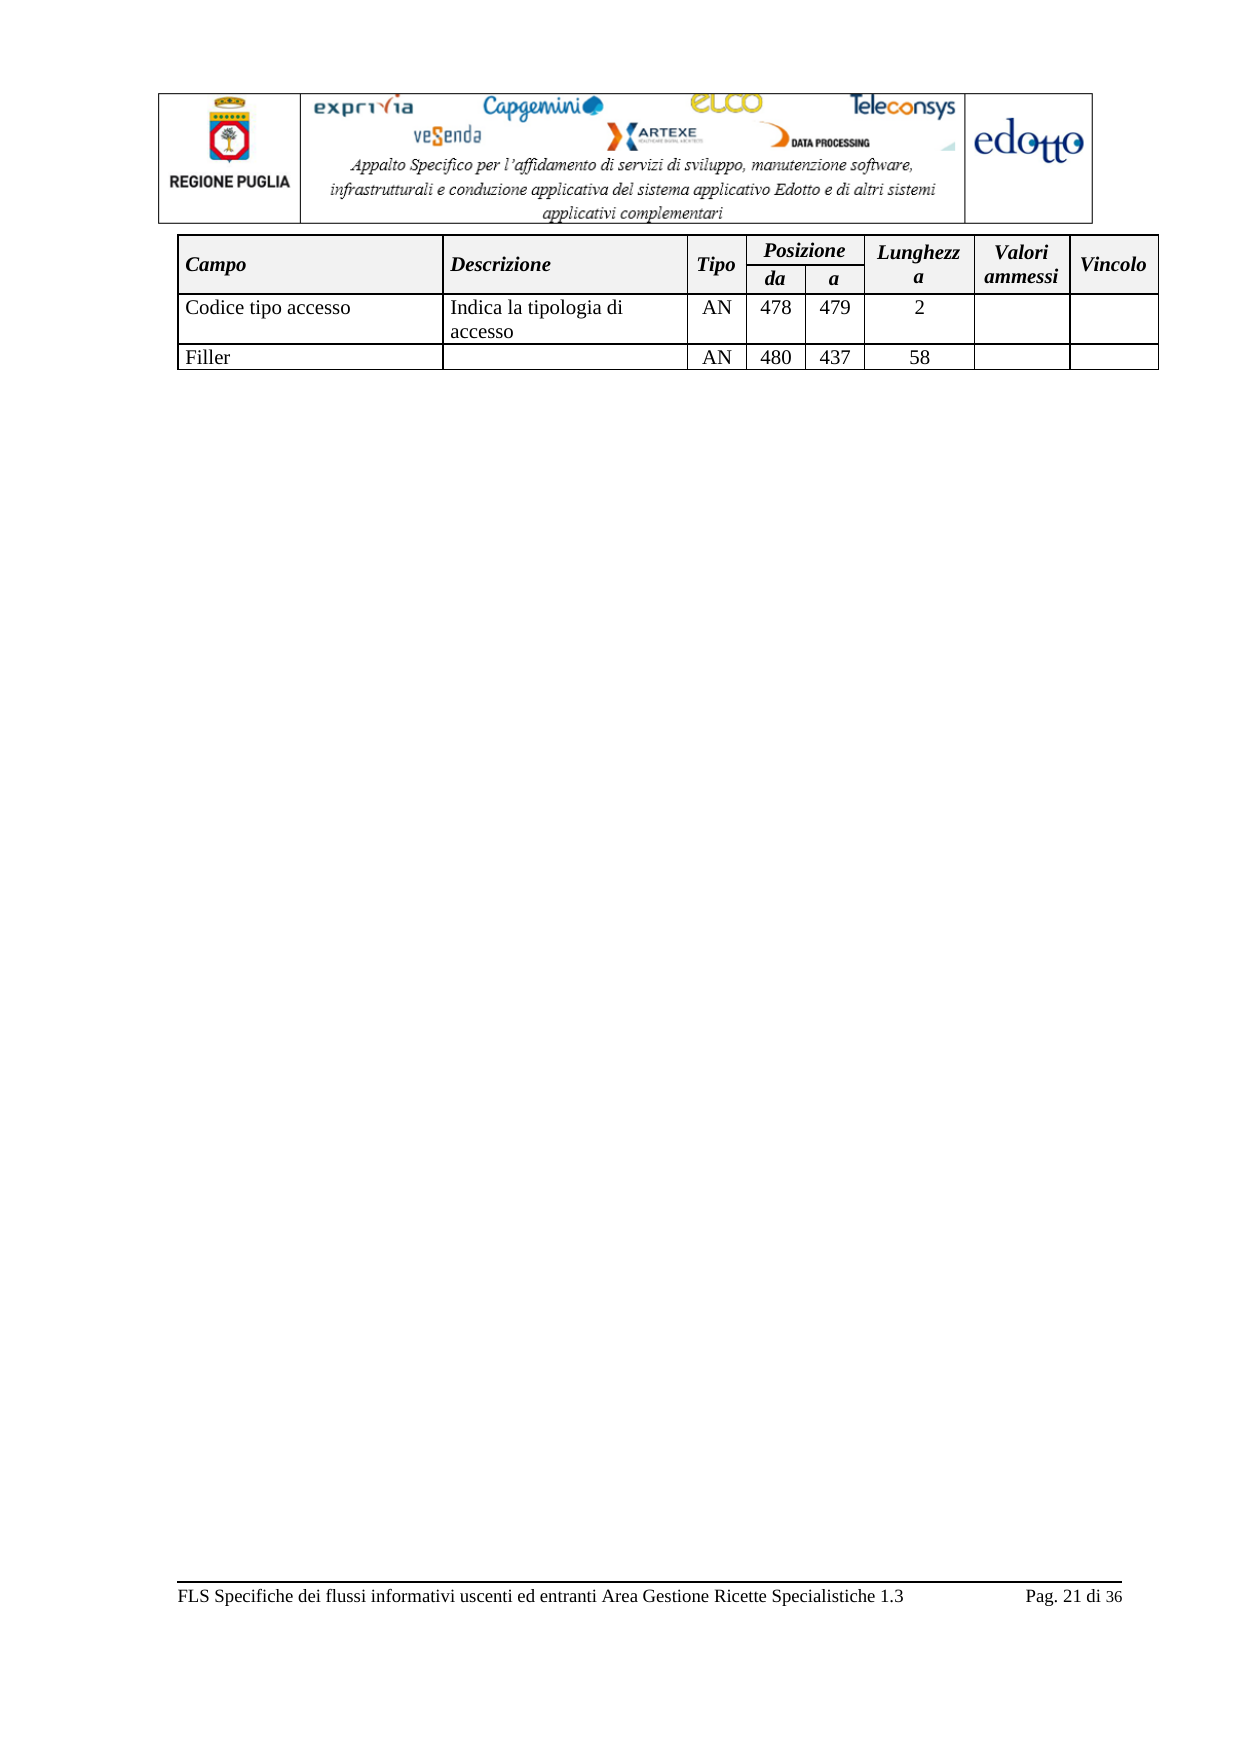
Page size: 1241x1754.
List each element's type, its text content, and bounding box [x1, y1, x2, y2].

table_cell a [806, 266, 864, 293]
table_cell Indica la tipologia di accesso [444, 295, 687, 343]
table_cell 2 [865, 295, 974, 343]
table_cell [975, 345, 1069, 369]
table_cell Codice tipo accesso [179, 295, 442, 343]
table_cell Filler [179, 345, 442, 369]
table_header Campo [179, 236, 442, 293]
table_cell [975, 295, 1069, 343]
table_header Valori ammessi [975, 236, 1069, 293]
table_cell AN [688, 345, 746, 369]
table_cell AN [688, 295, 746, 343]
table_header Tipo [688, 236, 746, 293]
table_cell [1071, 345, 1158, 369]
table_cell [444, 345, 687, 369]
table_cell 437 [806, 345, 864, 369]
picture [153, 87, 1101, 231]
table_cell 58 [865, 345, 974, 369]
table_cell da [747, 266, 805, 293]
table_header Posizione [747, 236, 864, 264]
table_cell [1071, 295, 1158, 343]
table_header Lunghezza [865, 236, 974, 293]
table_cell 478 [747, 295, 805, 343]
table_header Descrizione [444, 236, 687, 293]
table_cell 479 [806, 295, 864, 343]
table_cell 480 [747, 345, 805, 369]
table_header Vincolo [1071, 236, 1158, 293]
